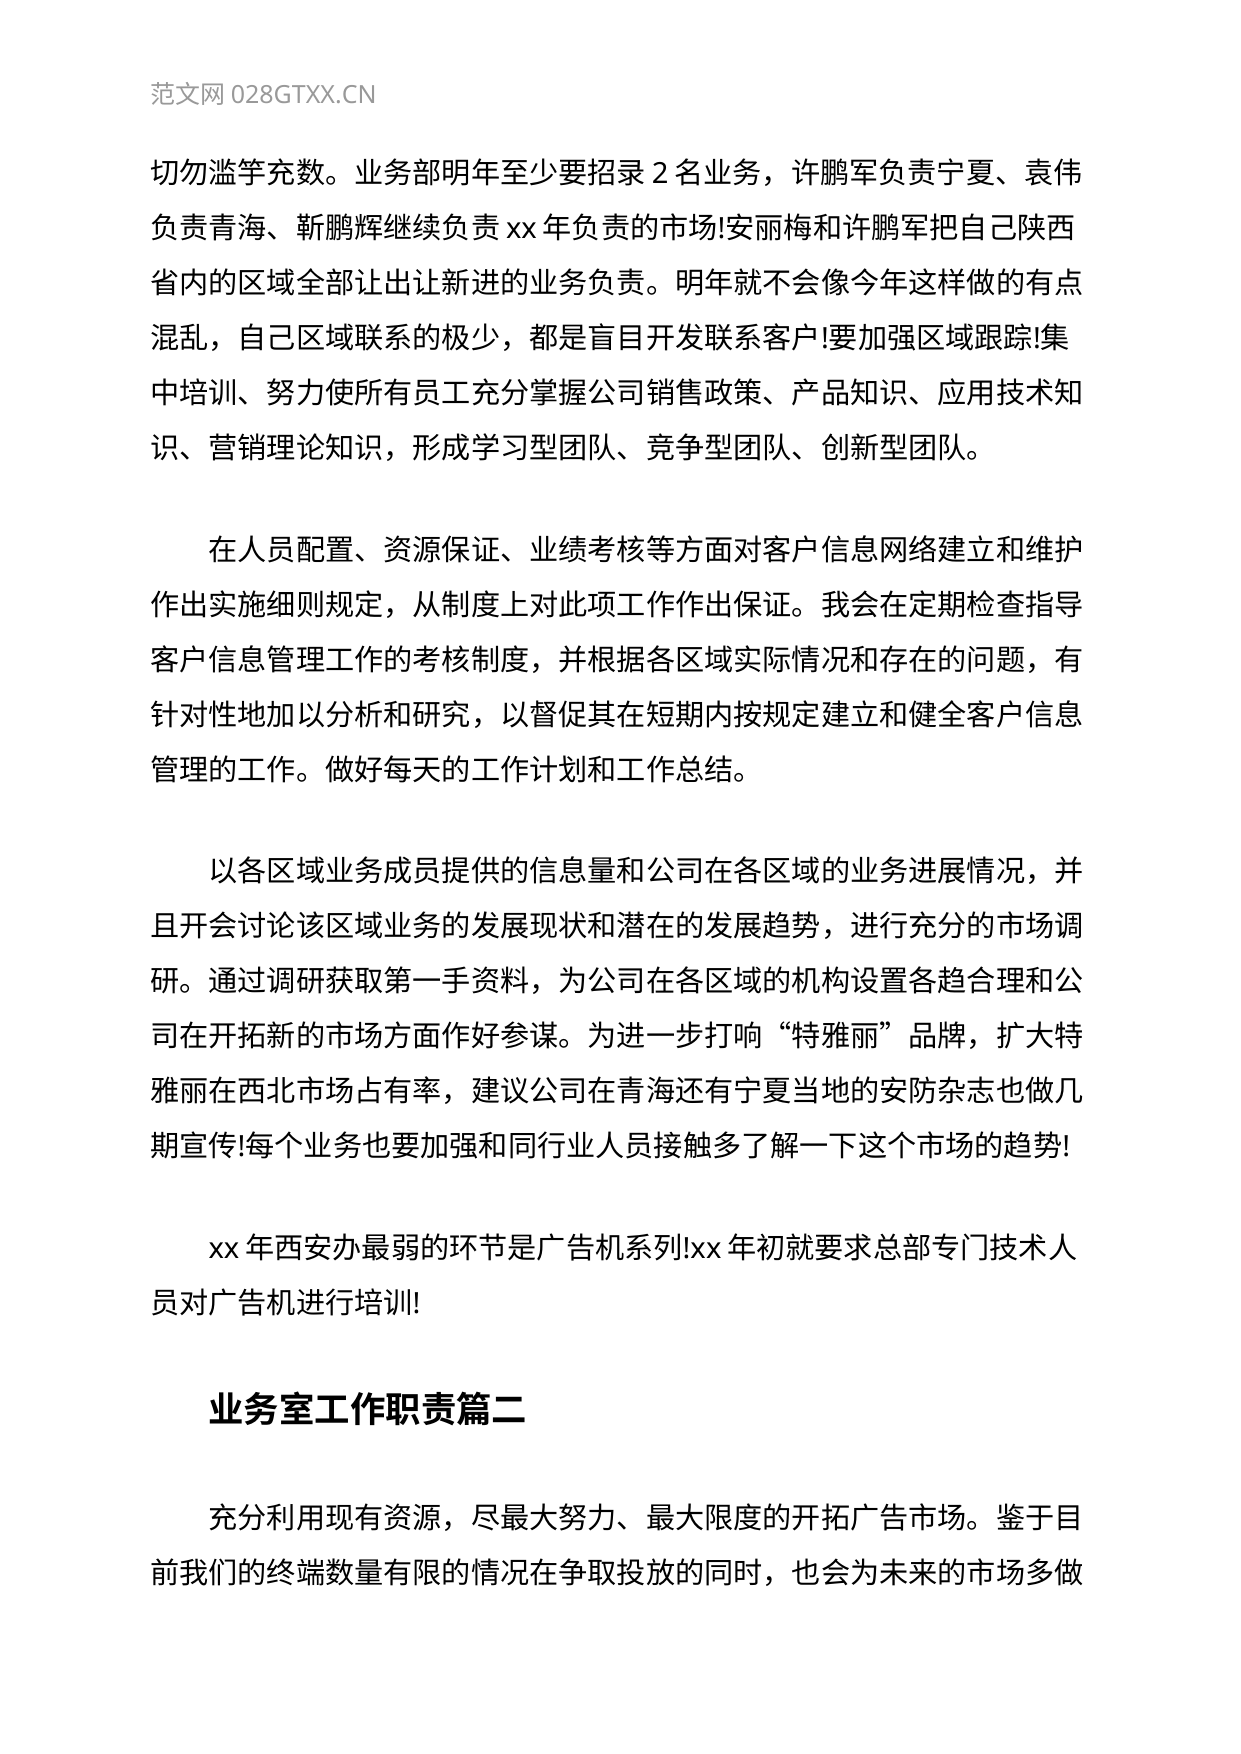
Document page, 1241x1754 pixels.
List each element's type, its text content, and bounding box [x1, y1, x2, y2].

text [150, 1495, 1090, 1592]
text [150, 150, 1090, 467]
text 在人员配置、资源保证、业绩考核等方面对客户信息网络建立和维护作出实施细则规定，从制度上对此项工作作出保证。我会在定期检查指导客户信息管理工作的考核制度，并根据各区域实际情况和存在的问题，有针对性地加以分析和研究，以督促其在短期内按规定建立和健全客户信息管理的工作。做好每天的工作计划和工作总结。 [150, 527, 1090, 788]
text xx年西安办最弱的环节是广告机系列!xx年初就要求总部专门技术人员对广告机进行培训! [150, 1224, 1090, 1322]
text 业务室工作职责篇二 [150, 1381, 1090, 1433]
text 以各区域业务成员提供的信息量和公司在各区域的业务进展情况，并且开会讨论该区域业务的发展现状和潜在的发展趋势，进行充分的市场调研。通过调研获取第一手资料，为公司在各区域的机构设置各趋合理和公司在开拓新的市场方面作好参谋。为进一步打响“特雅丽”品牌，扩大特雅丽在西北市场占有率，建议公司在青海还有宁夏当地的安防杂志也做几期宣传!每个业务也要加强和同行业人员接触多了解一下这个市场的趋势! [150, 848, 1090, 1165]
